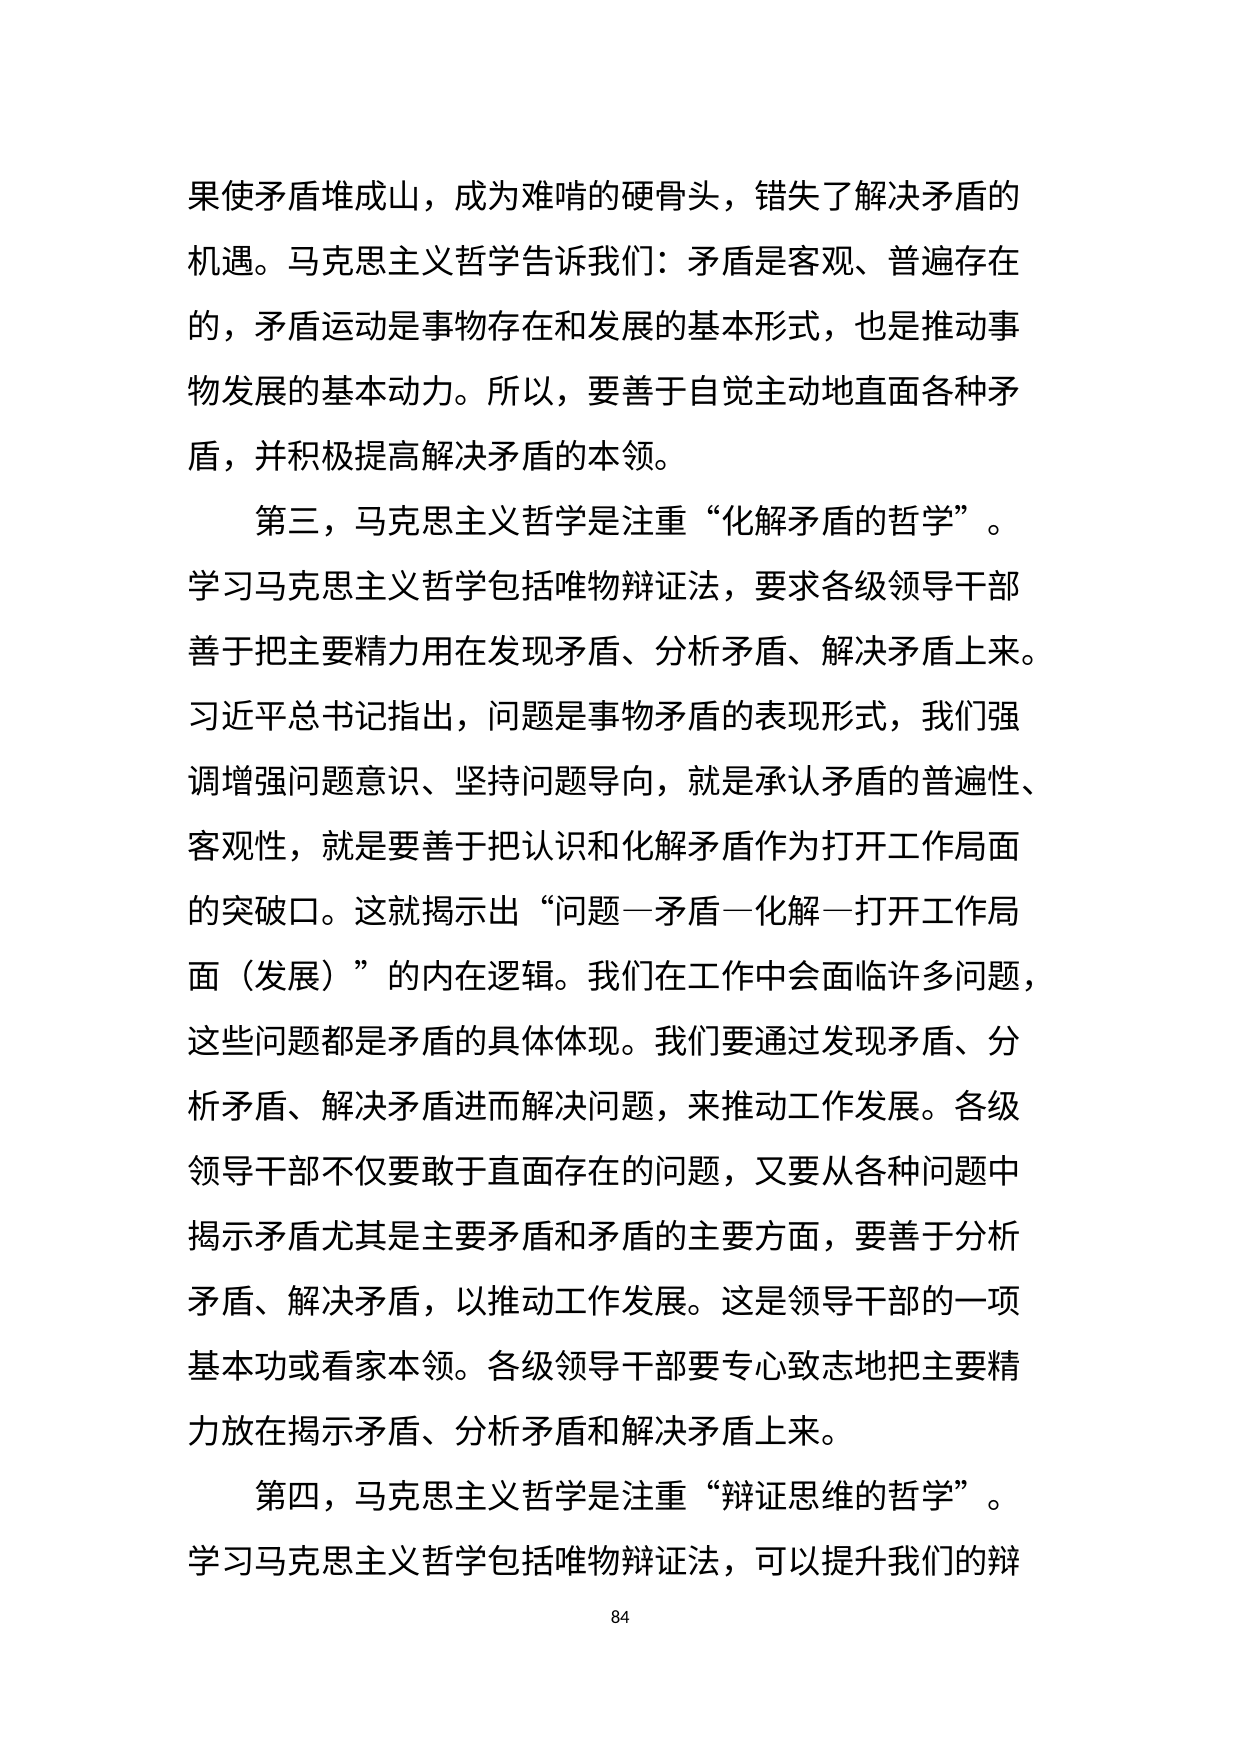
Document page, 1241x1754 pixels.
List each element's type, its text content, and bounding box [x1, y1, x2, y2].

text 第三，马克思主义哲学是注重“化解矛盾的哲学”。学习马克思主义哲学包括唯物辩证法，要求各级领导干部善于把主要精力用在发现矛盾、分析矛盾、解决矛盾上来。习近平总书记指出，问题是事物矛盾的表现形式，我们强调增强问题意识、坚持问题导向，就是承认矛盾的普遍性、客观性，就是要善于把认识和化解矛盾作为打开工作局面的突破口。这就揭示出“问题—矛盾—化解—打开工作局面（发展）”的内在逻辑。我们在工作中会面临许多问题，这些问题都是矛盾的具体体现。我们要通过发现矛盾、分析矛盾、解决矛盾进而解决问题，来推动工作发展。各级领导干部不仅要敢于直面存在的问题，又要从各种问题中揭示矛盾尤其是主要矛盾和矛盾的主要方面，要善于分析矛盾、解决矛盾，以推动工作发展。这是领导干部的一项基本功或看家本领。各级领导干部要专心致志地把主要精力放在揭示矛盾、分析矛盾和解决矛盾上来。 [187, 487, 1053, 1462]
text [187, 1462, 1053, 1592]
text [187, 162, 1053, 487]
